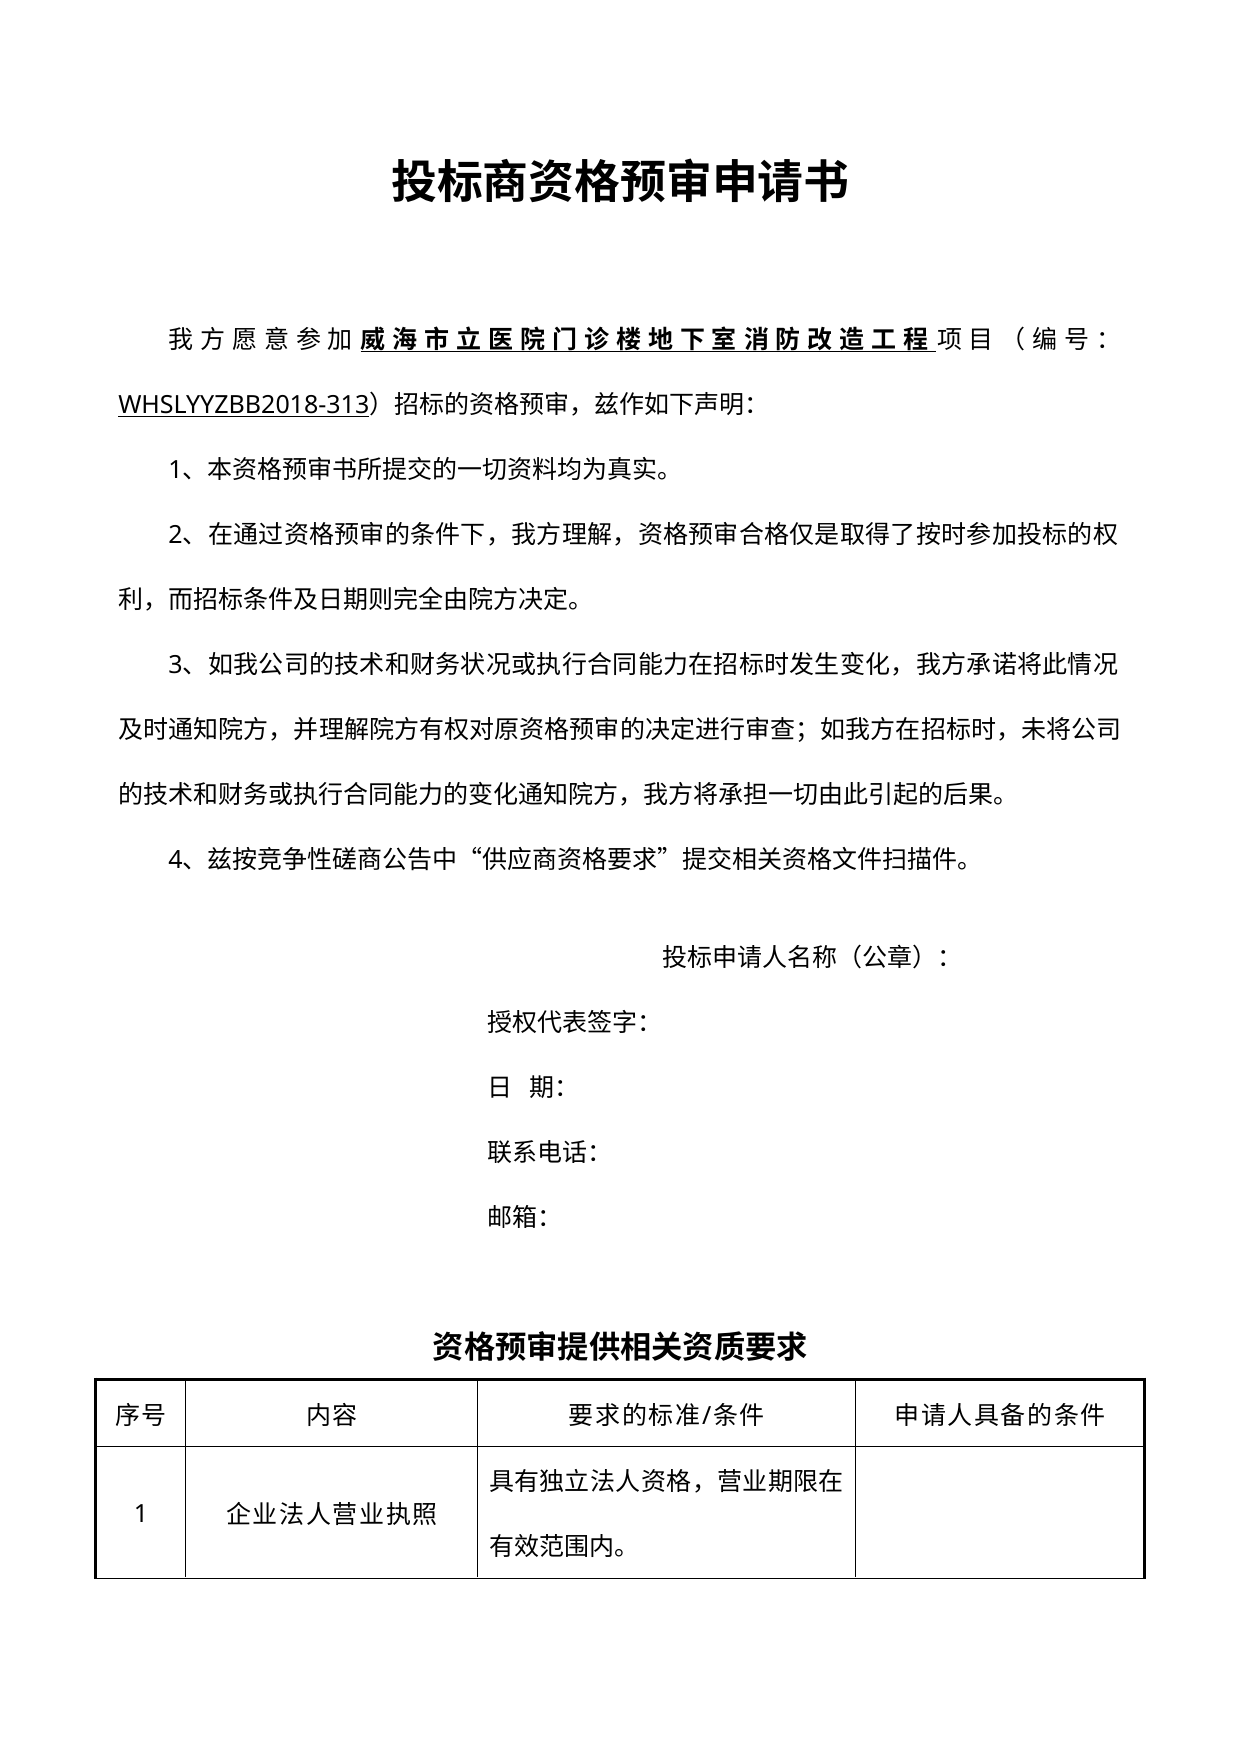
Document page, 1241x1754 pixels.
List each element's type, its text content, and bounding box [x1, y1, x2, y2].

table_cell 具有独立法人资格，营业期限在有效范围内。 [478, 1447, 855, 1577]
text 我方愿意参加威海市立医院门诊楼地下室消防改造工程项目（编号：WHSLYYZBB2018-313）招标的资格预审，兹作如下声明： [118, 305, 1122, 435]
text 授权代表签字： [249, 988, 1122, 1053]
text 1、本资格预审书所提交的一切资料均为真实。 [118, 435, 1122, 500]
text 投标申请人名称（公章）： [249, 923, 1122, 988]
table_header 要求的标准/条件 [478, 1381, 855, 1446]
table_cell [856, 1447, 1143, 1577]
table_header 申请人具备的条件 [856, 1381, 1143, 1446]
table_header 序号 [97, 1381, 185, 1446]
text 邮箱： [249, 1183, 1122, 1248]
text 4、兹按竞争性磋商公告中“供应商资格要求”提交相关资格文件扫描件。 [118, 825, 1122, 890]
table_cell 企业法人营业执照 [186, 1447, 477, 1577]
table_header 内容 [186, 1381, 477, 1446]
text 3、如我公司的技术和财务状况或执行合同能力在招标时发生变化，我方承诺将此情况及时通知院方，并理解院方有权对原资格预审的决定进行审查；如我方在招标时，未将公司的技术和财务或执行合同能力的变化通知院方，我方将承担一切由此引起的后果。 [118, 630, 1122, 825]
table_cell 1 [97, 1447, 185, 1577]
text 日 期： [249, 1053, 1122, 1118]
text 投标商资格预审申请书 [118, 129, 1122, 227]
text 资格预审提供相关资质要求 [118, 1313, 1122, 1378]
text 联系电话： [249, 1118, 1122, 1183]
text 2、在通过资格预审的条件下，我方理解，资格预审合格仅是取得了按时参加投标的权利，而招标条件及日期则完全由院方决定。 [118, 500, 1122, 630]
